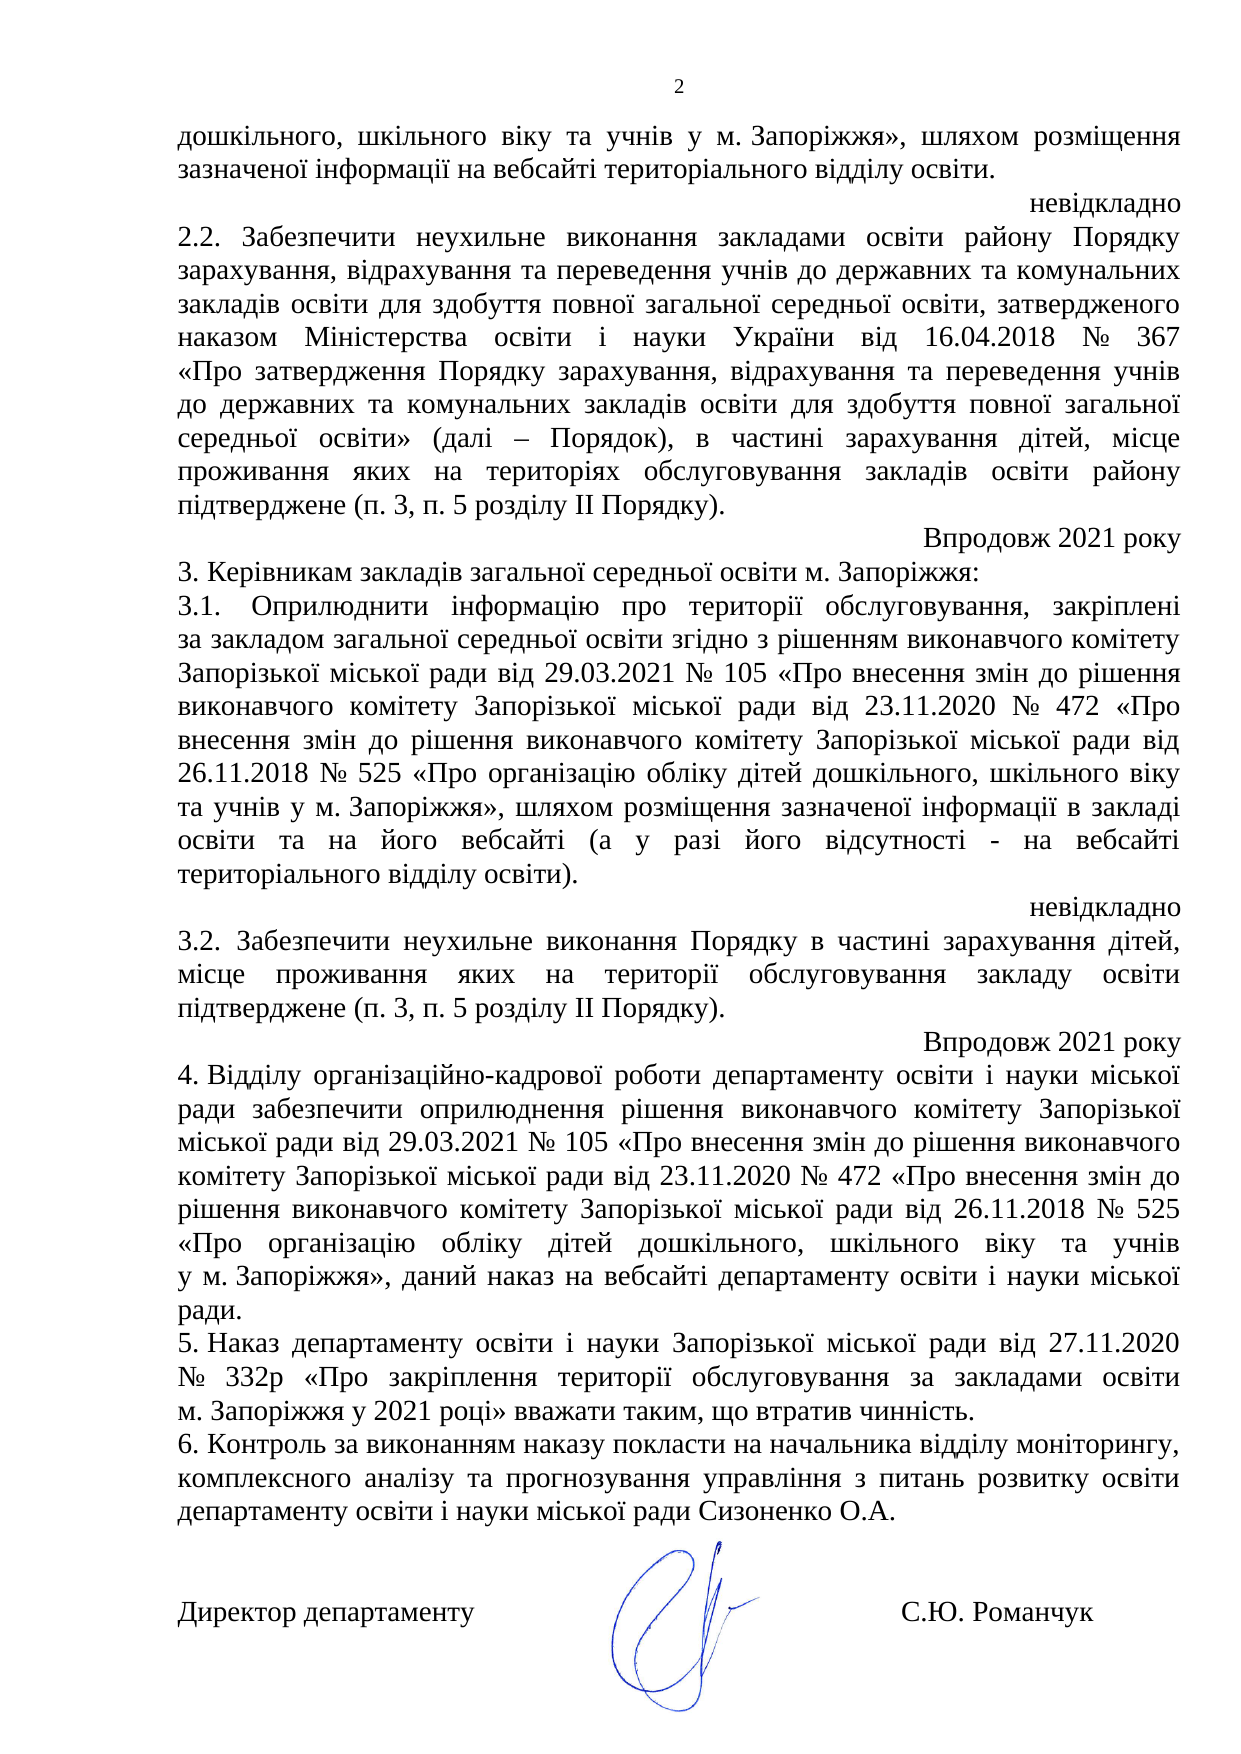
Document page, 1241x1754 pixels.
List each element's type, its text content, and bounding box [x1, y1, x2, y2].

list Впродовж 2021 року [274, 1024, 1181, 1057]
text невідкладно [215, 889, 1181, 923]
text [177, 118, 1181, 185]
text невідкладно [177, 185, 1181, 219]
list Керівникам закладів загальної середньої освіти м. Запоріжжя: [177, 554, 1181, 588]
list Наказ департаменту освіти і науки Запорізької міської ради від 27.11.2020 № 332р «Про закріплення території обслуговування за закладами освіти м. Запоріжжя у 2021 році» вважати таким, що втратив чинність. [177, 1326, 1181, 1426]
list Відділу організаційно-кадрової роботи департаменту освіти і науки міської ради забезпечити оприлюднення рішення виконавчого комітету Запорізької міської ради від 29.03.2021 № 105 «Про внесення змін до рішення виконавчого комітету Запорізької міської ради від 23.11.2020 № 472 «Про внесення змін до рішення виконавчого комітету Запорізької міської ради від 26.11.2018 № 525 «Про організацію обліку дітей дошкільного, шкільного віку та учнів у м. Запоріжжя», даний наказ на вебсайті департаменту освіти і науки міської ради. [177, 1057, 1181, 1326]
list Контроль за виконанням наказу покласти на начальника відділу моніторингу, комплексного аналізу та прогнозування управління з питань розвитку освіти департаменту освіти і науки міської ради Сизоненко О.А. [177, 1426, 1181, 1527]
list Впродовж 2021 року [274, 521, 1181, 554]
text Директор департаменту С.Ю. Романчук [783, 1594, 1181, 1627]
picture [577, 1527, 783, 1718]
list Оприлюднити інформацію про території обслуговування, закріплені за закладом загальної середньої освіти згідно з рішенням виконавчого комітету Запорізької міської ради від 29.03.2021 № 105 «Про внесення змін до рішення виконавчого комітету Запорізької міської ради від 23.11.2020 № 472 «Про внесення змін до рішення виконавчого комітету Запорізької міської ради від 26.11.2018 № 525 «Про організацію обліку дітей дошкільного, шкільного віку та учнів у м. Запоріжжя», шляхом розміщення зазначеної інформації в закладі освіти та на його вебсайті (а у разі його відсутності - на вебсайті територіального відділу освіти). [177, 588, 1181, 889]
text Директор департаменту С.Ю. Романчук [177, 1594, 577, 1627]
list Забезпечити неухильне виконання Порядку в частині зарахування дітей, місце проживання яких на території обслуговування закладу освіти підтверджене (п. 3, п. 5 розділу ІІ Порядку). [177, 923, 1181, 1024]
list 2.2. Забезпечити неухильне виконання закладами освіти району Порядку зарахування, відрахування та переведення учнів до державних та комунальних закладів освіти для здобуття повної загальної середньої освіти, затвердженого наказом Міністерства освіти і науки України від 16.04.2018 № 367 «Про затвердження Порядку зарахування, відрахування та переведення учнів до державних та комунальних закладів освіти для здобуття повної загальної середньої освіти» (далі – Порядок), в частині зарахування дітей, місце проживання яких на територіях обслуговування закладів освіти району підтверджене (п. 3, п. 5 розділу ІІ Порядку). [177, 219, 1181, 521]
